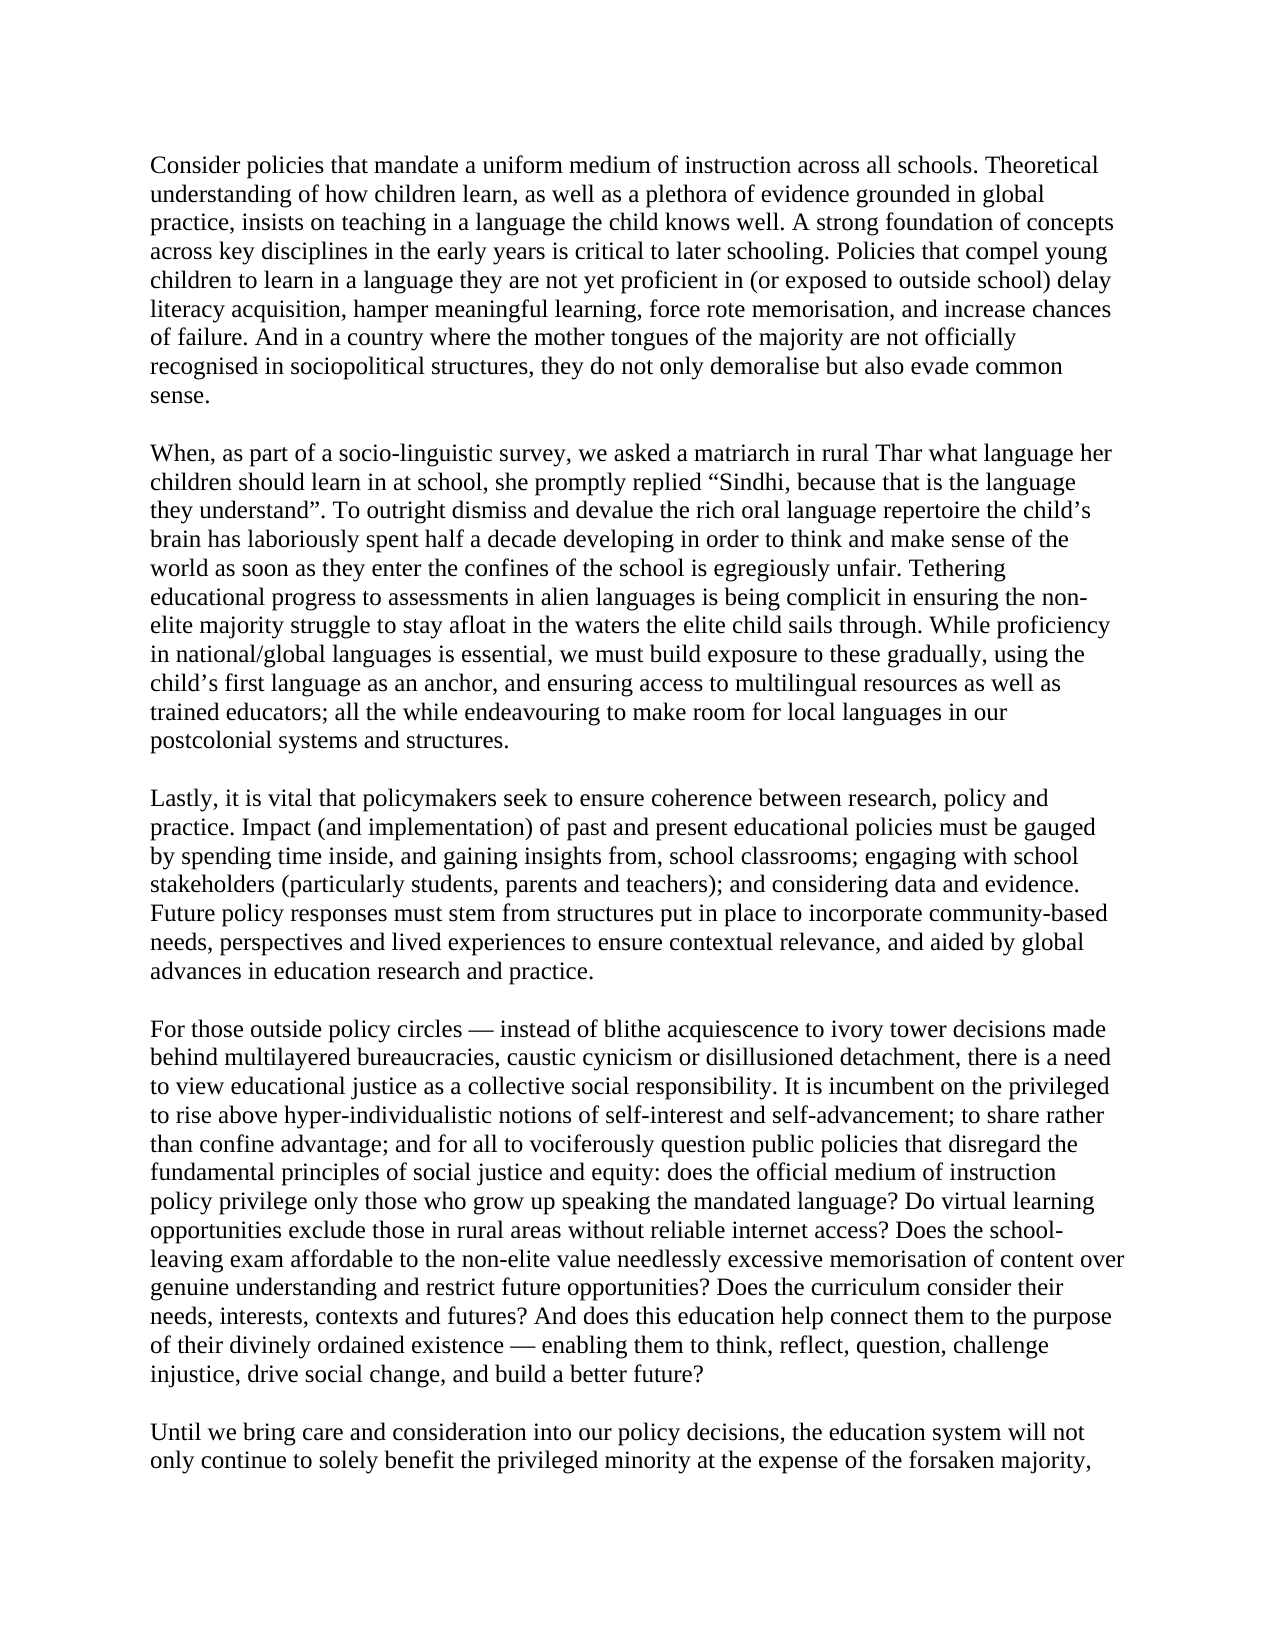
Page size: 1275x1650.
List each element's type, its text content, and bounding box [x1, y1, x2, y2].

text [150, 1417, 1125, 1474]
text For those outside policy circles — instead of blithe acquiescence to ivory tower decisions made behind multilayered bureaucracies, caustic cynicism or disillusioned detachment, there is a need to view educational justice as a collective social responsibility. It is incumbent on the privileged to rise above hyper-individualistic notions of self-interest and self-advancement; to share rather than confine advantage; and for all to vociferously question public policies that disregard the fundamental principles of social justice and equity: does the official medium of instruction policy privilege only those who grow up speaking the mandated language? Do virtual learning opportunities exclude those in rural areas without reliable internet access? Does the school-leaving exam affordable to the non-elite value needlessly excessive memorisation of content over genuine understanding and restrict future opportunities? Does the curriculum consider their needs, interests, contexts and futures? And does this education help connect them to the purpose of their divinely ordained existence — enabling them to think, reflect, question, challenge injustice, drive social change, and build a better future? [150, 1014, 1125, 1387]
text Consider policies that mandate a uniform medium of instruction across all schools. Theoretical understanding of how children learn, as well as a plethora of evidence grounded in global practice, insists on teaching in a language the child knows well. A strong foundation of concepts across key disciplines in the early years is critical to later schooling. Policies that compel young children to learn in a language they are not yet proficient in (or exposed to outside school) delay literacy acquisition, hamper meaningful learning, force rote memorisation, and increase chances of failure. And in a country where the mother tongues of the majority are not officially recognised in sociopolitical structures, they do not only demoralise but also evade common sense. [150, 150, 1125, 409]
text When, as part of a socio-linguistic survey, we asked a matriarch in rural Thar what language her children should learn in at school, she promptly replied “Sindhi, because that is the language they understand”. To outright dismiss and devalue the rich oral language repertoire the child’s brain has laboriously spent half a decade developing in order to think and make sense of the world as soon as they enter the confines of the school is egregiously unfair. Tethering educational progress to assessments in alien languages is being complicit in ensuring the non-elite majority struggle to stay afloat in the waters the elite child sails through. While proficiency in national/global languages is essential, we must build exposure to these gradually, using the child’s first language as an anchor, and ensuring access to multilingual resources as well as trained educators; all the while endeavouring to make room for local languages in our postcolonial systems and structures. [150, 438, 1125, 754]
text Lastly, it is vital that policymakers seek to ensure coherence between research, policy and practice. Impact (and implementation) of past and present educational policies must be gauged by spending time inside, and gaining insights from, school classrooms; engaging with school stakeholders (particularly students, parents and teachers); and considering data and evidence. Future policy responses must stem from structures put in place to incorporate community-based needs, perspectives and lived experiences to ensure contextual relevance, and aided by global advances in education research and practice. [150, 783, 1125, 984]
